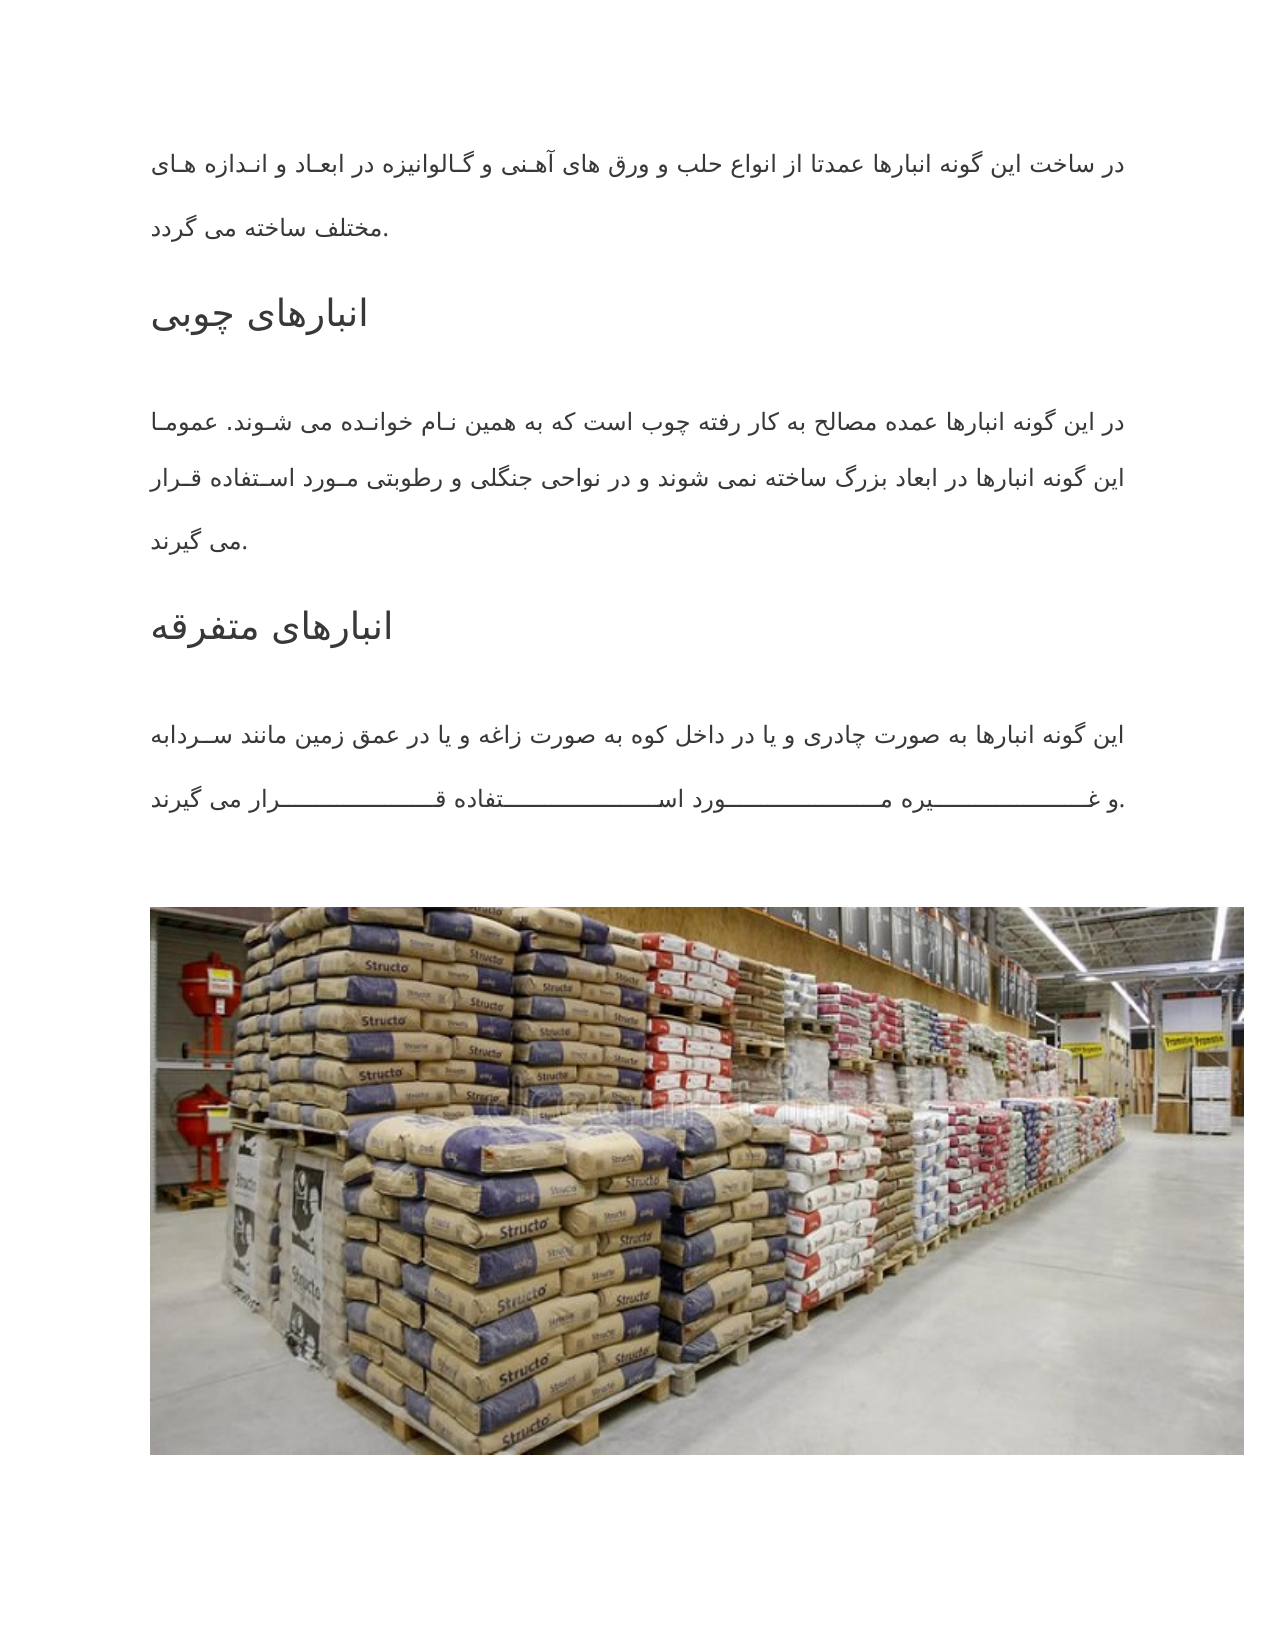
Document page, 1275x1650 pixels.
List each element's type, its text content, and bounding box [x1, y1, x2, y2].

text در این گونه انبارها عمده مصالح به کار رفته چوب است که به همین نام خوانده می شوند. عموما این گونه انبارها در ابعاد بزرگ ساخته نمی شوند و در نواحی جنگلی و رطوبتی مورد استفاده قرار می گیرند. [150, 408, 1125, 557]
picture [150, 907, 1244, 1455]
text این گونه انبارها به صورت چادری و یا در داخل کوه به صورت زاغه و یا در عمق زمین مانند سردابه و غیره مورد استفاده قرار می گیرند. [150, 721, 1125, 907]
text در ساخت این گونه انبارها عمدتا از انواع حلب و ورق های آهنی و گالوانیزه در ابعاد و اندازه های مختلف ساخته می گردد. [150, 150, 1125, 243]
text انبارهای متفرقه [150, 605, 1125, 649]
text انبارهای چوبی [150, 291, 1125, 335]
